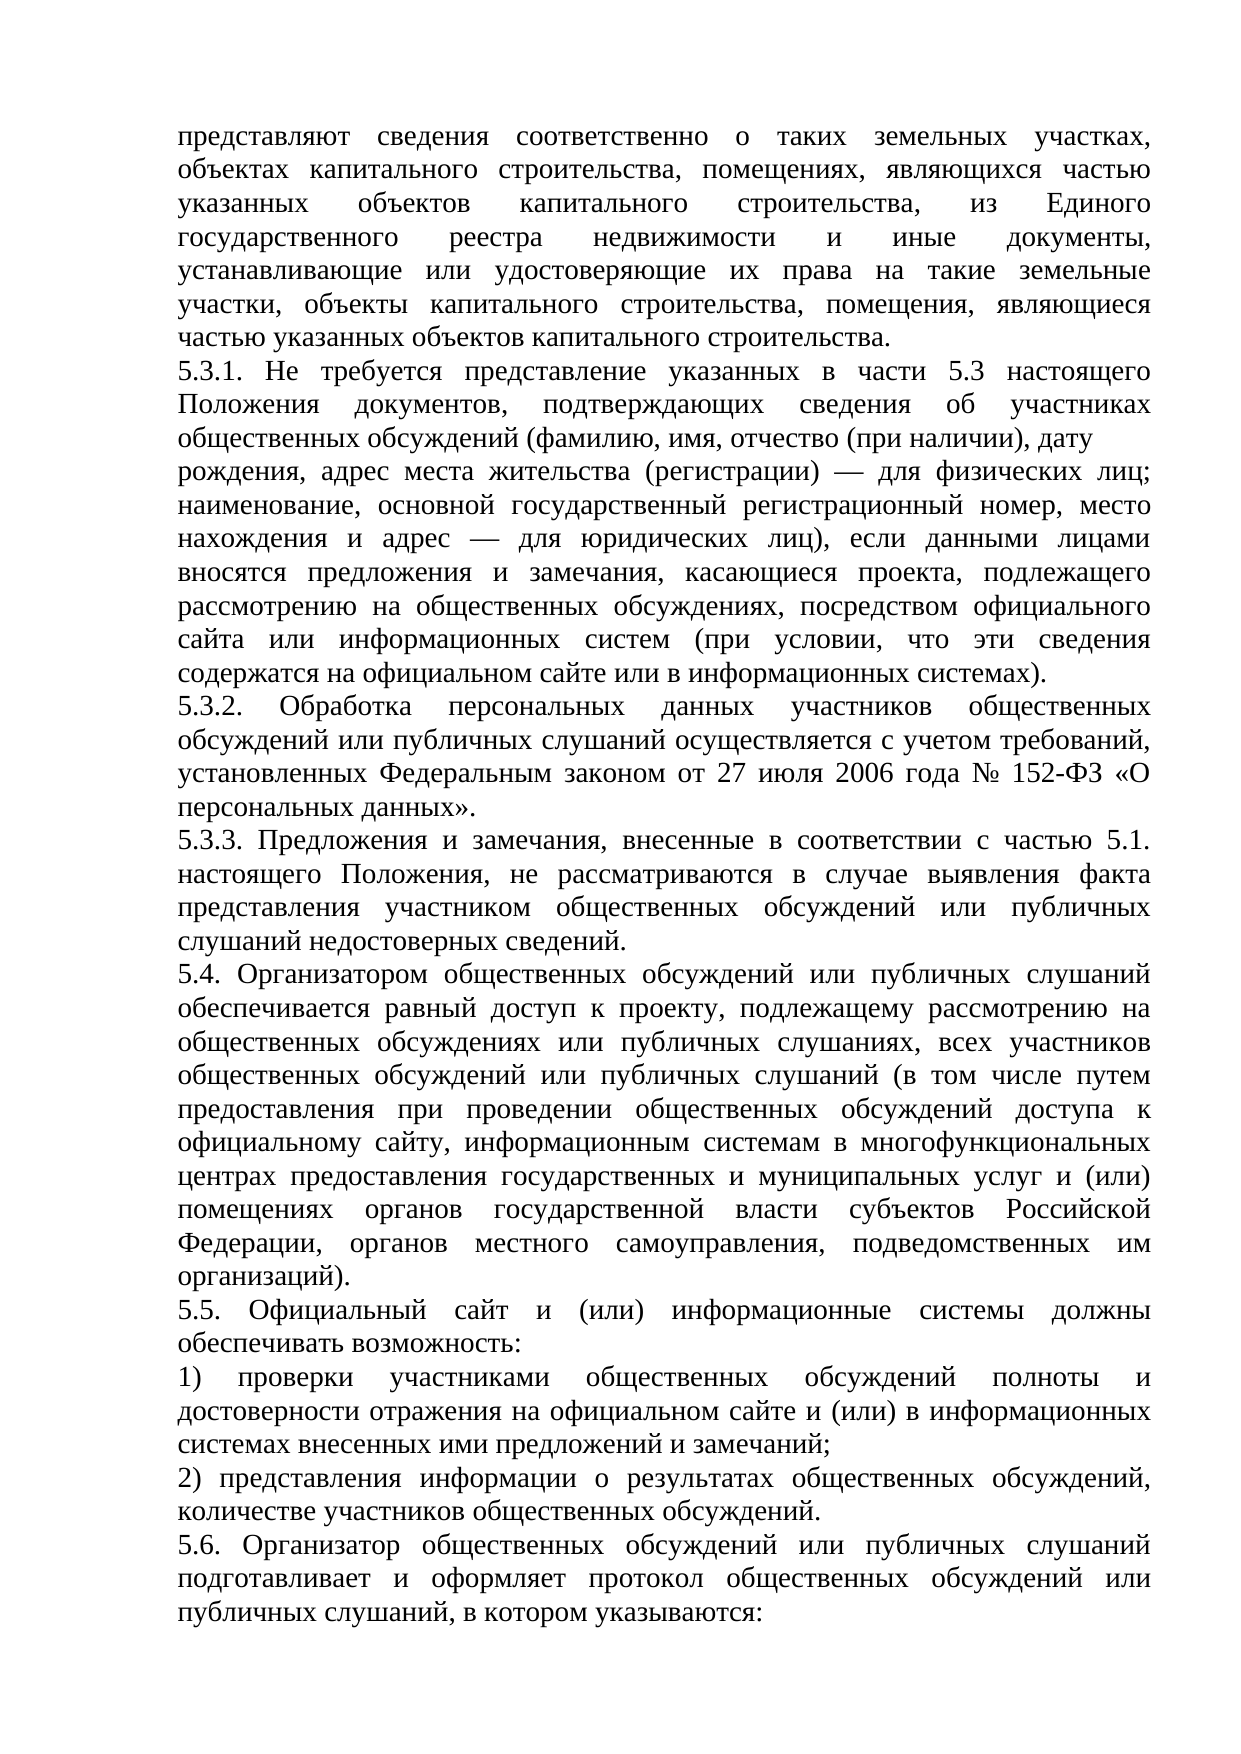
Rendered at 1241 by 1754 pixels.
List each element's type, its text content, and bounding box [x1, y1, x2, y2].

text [177, 118, 1152, 353]
text 5.5. Официальный сайт и (или) информационные системы должны обеспечивать возможность: [177, 1292, 1152, 1359]
text рождения, адрес места жительства (регистрации) — для физических лиц; наименование, основной государственный регистрационный номер, место нахождения и адрес — для юридических лиц), если данными лицами вносятся предложения и замечания, касающиеся проекта, подлежащего рассмотрению на общественных обсуждениях, посредством официального сайта или информационных систем (при условии, что эти сведения содержатся на официальном сайте или в информационных системах). [177, 453, 1152, 688]
text 1) проверки участниками общественных обсуждений полноты и достоверности отражения на официальном сайте и (или) в информационных системах внесенных ими предложений и замечаний; [177, 1359, 1152, 1460]
text 5.3.3. Предложения и замечания, внесенные в соответствии с частью 5.1. настоящего Положения, не рассматриваются в случае выявления факта представления участником общественных обсуждений или публичных слушаний недостоверных сведений. [177, 822, 1152, 957]
text 5.4. Организатором общественных обсуждений или публичных слушаний обеспечивается равный доступ к проекту, подлежащему рассмотрению на общественных обсуждениях или публичных слушаниях, всех участников общественных обсуждений или публичных слушаний (в том числе путем предоставления при проведении общественных обсуждений доступа к официальному сайту, информационным системам в многофункциональных центрах предоставления государственных и муниципальных услуг и (или) помещениях органов государственной власти субъектов Российской Федерации, органов местного самоуправления, подведомственных им организаций). [177, 957, 1152, 1292]
text 5.6. Организатор общественных обсуждений или публичных слушаний подготавливает и оформляет протокол общественных обсуждений или публичных слушаний, в котором указываются: [177, 1527, 1152, 1627]
text 5.3.1. Не требуется представление указанных в части 5.3 настоящего Положения документов, подтверждающих сведения об участниках общественных обсуждений (фамилию, имя, отчество (при наличии), дату [177, 353, 1152, 453]
text 2) представления информации о результатах общественных обсуждений, количестве участников общественных обсуждений. [177, 1460, 1152, 1527]
text 5.3.2. Обработка персональных данных участников общественных обсуждений или публичных слушаний осуществляется с учетом требований, установленных Федеральным законом от 27 июля 2006 года № 152-ФЗ «О персональных данных». [177, 688, 1152, 822]
